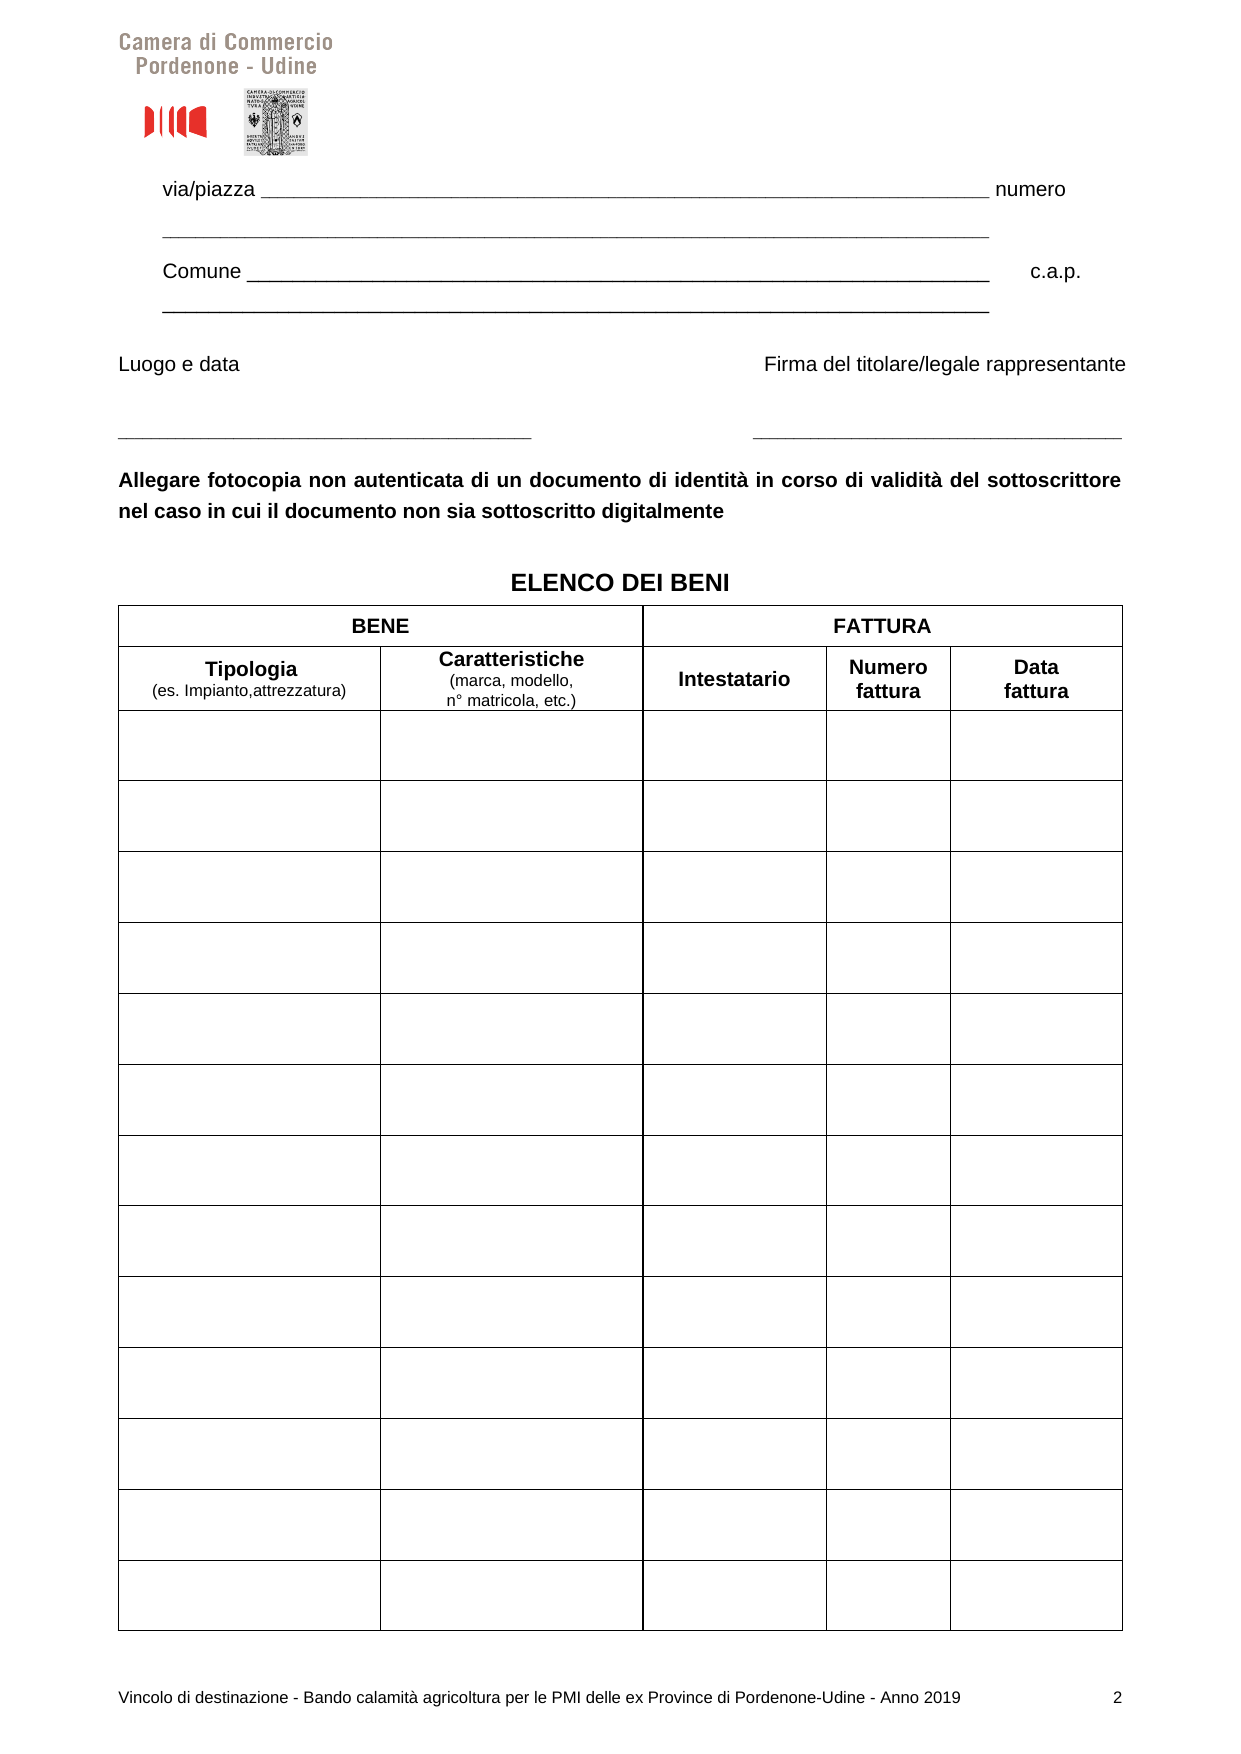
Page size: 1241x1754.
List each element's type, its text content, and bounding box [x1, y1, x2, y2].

table_cell [951, 923, 1122, 993]
table_cell [827, 711, 950, 780]
table_cell [644, 1561, 826, 1630]
table_cell [827, 1419, 950, 1489]
table_header FATTURA [644, 606, 1122, 646]
table_cell [644, 994, 826, 1064]
table_cell [827, 1490, 950, 1559]
table_cell [644, 1136, 826, 1205]
table_cell [381, 1419, 642, 1489]
table_cell [119, 923, 380, 993]
table_cell [951, 1277, 1122, 1347]
table_cell Tipologia (es. Impianto,attrezzatura) [119, 647, 380, 709]
table_cell [951, 1419, 1122, 1489]
table_cell [381, 852, 642, 922]
table_cell [644, 1206, 826, 1276]
table_cell [119, 781, 380, 851]
table_cell [951, 1490, 1122, 1559]
table_cell [381, 923, 642, 993]
table_cell [827, 1348, 950, 1418]
table_cell [827, 994, 950, 1064]
table_cell [951, 994, 1122, 1064]
table_cell [381, 1065, 642, 1134]
table_cell [119, 1490, 380, 1559]
table_cell [119, 1348, 380, 1418]
table_cell [119, 852, 380, 922]
table_cell [644, 923, 826, 993]
table_cell [119, 1065, 380, 1134]
table_cell [827, 1136, 950, 1205]
table_cell [951, 1561, 1122, 1630]
table_cell [951, 1348, 1122, 1418]
table_cell [827, 1277, 950, 1347]
table_cell [381, 1561, 642, 1630]
table_cell [119, 1206, 380, 1276]
table_cell [644, 711, 826, 780]
table_cell [381, 781, 642, 851]
table_cell [381, 1206, 642, 1276]
table_cell [381, 1490, 642, 1559]
table_cell [951, 1136, 1122, 1205]
text Luogo e data Firma del titolare/legale rappresentante [118, 352, 1122, 376]
table_cell [827, 923, 950, 993]
table_cell [119, 1561, 380, 1630]
table_cell [951, 1065, 1122, 1134]
table_cell [381, 711, 642, 780]
table_cell [644, 1490, 826, 1559]
list ELENCO DEI BENI [118, 568, 1122, 596]
table_cell [381, 994, 642, 1064]
table_cell [644, 781, 826, 851]
list Comune c.a.p. [162, 259, 1122, 314]
list Allegare fotocopia non autenticata di un documento di identità in corso di validità del sottoscrittore nel caso in cui il documento non sia sottoscritto digitalmente [118, 468, 1122, 523]
table_cell [119, 711, 380, 780]
table_cell [644, 1348, 826, 1418]
table_cell [951, 711, 1122, 780]
picture [118, 29, 334, 156]
table_cell [644, 852, 826, 922]
table_cell [119, 994, 380, 1064]
table_cell [951, 852, 1122, 922]
table_cell [827, 1206, 950, 1276]
table_cell [644, 1277, 826, 1347]
table_cell Data fattura [951, 647, 1122, 709]
table_cell [119, 1419, 380, 1489]
table_cell Numero fattura [827, 647, 950, 709]
table_cell [827, 1561, 950, 1630]
table_cell Intestatario [644, 647, 826, 709]
table_cell [381, 1277, 642, 1347]
table_cell [827, 781, 950, 851]
table_cell [951, 1206, 1122, 1276]
table_cell [644, 1065, 826, 1134]
table_cell [381, 1136, 642, 1205]
table_cell [644, 1419, 826, 1489]
table_cell [119, 1277, 380, 1347]
table_cell [119, 1136, 380, 1205]
table_header BENE [119, 606, 642, 646]
list via/piazza numero [162, 177, 1122, 239]
table_cell [381, 1348, 642, 1418]
table_cell [827, 1065, 950, 1134]
table_cell [951, 781, 1122, 851]
table_cell [827, 852, 950, 922]
table_cell Caratteristiche (marca, modello, n° matricola, etc.) [381, 647, 642, 709]
